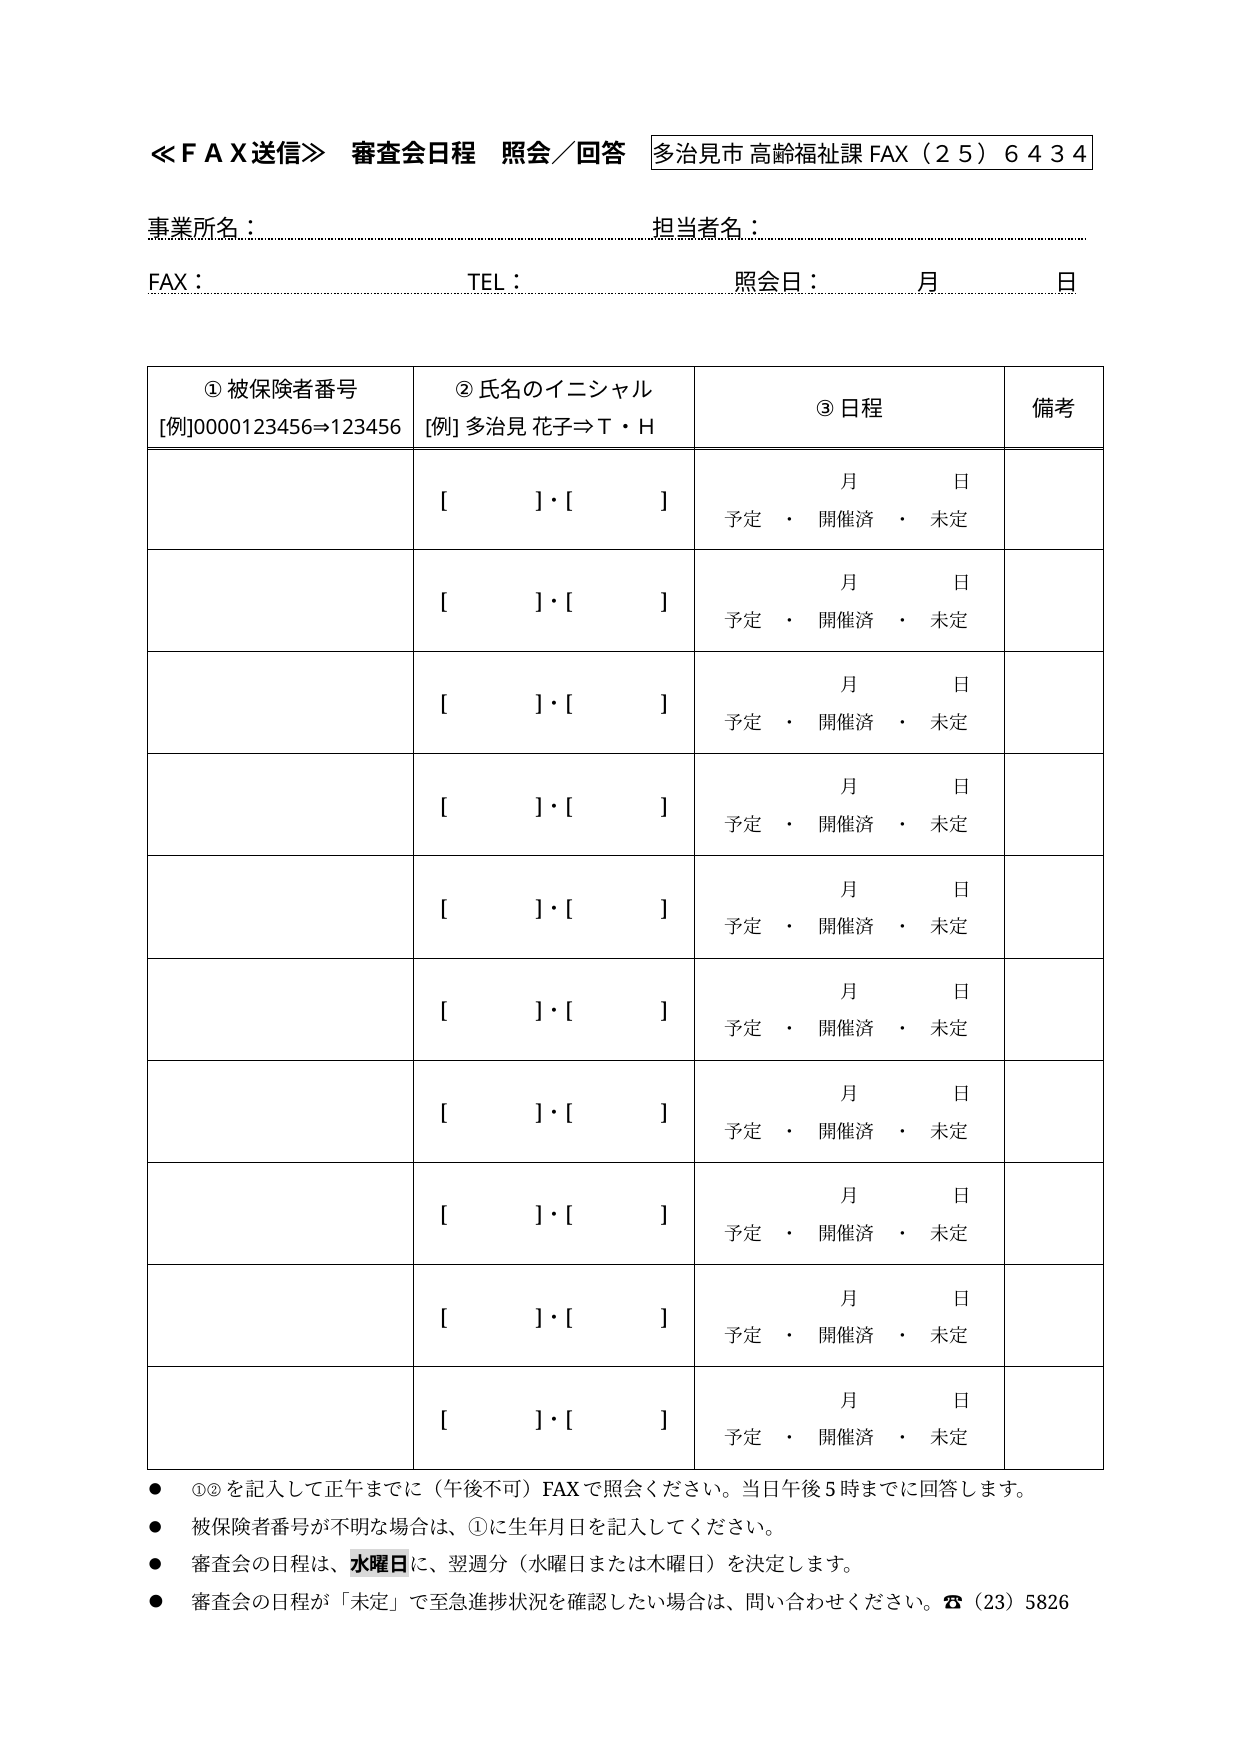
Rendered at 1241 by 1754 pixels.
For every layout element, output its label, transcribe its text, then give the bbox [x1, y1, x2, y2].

table_cell [1005, 1163, 1103, 1264]
table_cell [148, 1061, 413, 1162]
text 事業所名： 担当者名： [148, 208, 1092, 245]
table_cell [1005, 1367, 1103, 1468]
table_cell 月 日 予定 ・ 開催済 ・ 未定 [695, 1367, 1004, 1468]
table_cell [1005, 754, 1103, 855]
table_cell [148, 1163, 413, 1264]
table_cell [ ]・[ ] [414, 450, 694, 549]
table_cell [148, 754, 413, 855]
table_cell [1005, 450, 1103, 549]
table_cell 月 日 予定 ・ 開催済 ・ 未定 [695, 550, 1004, 651]
table_cell 月 日 予定 ・ 開催済 ・ 未定 [695, 1265, 1004, 1366]
table_cell [148, 1367, 413, 1468]
table_cell 月 日 予定 ・ 開催済 ・ 未定 [695, 450, 1004, 549]
table_cell [1005, 652, 1103, 753]
table_cell 月 日 予定 ・ 開催済 ・ 未定 [695, 652, 1004, 753]
table_cell [148, 856, 413, 957]
table_cell [148, 550, 413, 651]
table_cell [1005, 856, 1103, 957]
table_cell [ ]・[ ] [414, 1163, 694, 1264]
table_cell [1005, 1061, 1103, 1162]
table_cell [ ]・[ ] [414, 959, 694, 1060]
table_header ③日程 [695, 367, 1004, 447]
table_cell [148, 1265, 413, 1366]
table_cell 月 日 予定 ・ 開催済 ・ 未定 [695, 856, 1004, 957]
table_cell [148, 959, 413, 1060]
table_header ①被保険者番号 [例]0000123456⇒123456 [148, 367, 413, 447]
text FAX： TEL： 照会日： 月 日 [148, 262, 1092, 299]
table_cell [1005, 550, 1103, 651]
table_cell 月 日 予定 ・ 開催済 ・ 未定 [695, 754, 1004, 855]
table_header ②氏名のイニシャル [例] 多治見 花子⇒Ｔ・Ｈ [414, 367, 694, 447]
table_cell [ ]・[ ] [414, 856, 694, 957]
table_cell [1005, 1265, 1103, 1366]
list 被保険者番号が不明な場合は、①に生年月日を記入してください。 [148, 1507, 1092, 1544]
table_cell [ ]・[ ] [414, 550, 694, 651]
table_cell 月 日 予定 ・ 開催済 ・ 未定 [695, 1061, 1004, 1162]
table_cell [ ]・[ ] [414, 1367, 694, 1468]
table_cell [ ]・[ ] [414, 754, 694, 855]
table_cell [148, 652, 413, 753]
table_cell 月 日 予定 ・ 開催済 ・ 未定 [695, 1163, 1004, 1264]
table_cell [ ]・[ ] [414, 1061, 694, 1162]
table_cell 月 日 予定 ・ 開催済 ・ 未定 [695, 959, 1004, 1060]
text ≪ＦＡＸ送信≫ 審査会日程 照会／回答 多治見市 高齢福祉課 FAX（２５）６４３４ [148, 133, 1092, 170]
table_cell [ ]・[ ] [414, 652, 694, 753]
table_cell [148, 450, 413, 549]
table_header 備考 [1005, 367, 1103, 447]
table_cell [ ]・[ ] [414, 1265, 694, 1366]
list 審査会の日程が「未定」で至急進捗状況を確認したい場合は、問い合わせください。☎（23）5826 [148, 1582, 1092, 1619]
list ①②を記入して正午までに（午後不可）FAXで照会ください。当日午後5時までに回答します。 [148, 1470, 1092, 1507]
table_cell [1005, 959, 1103, 1060]
list 審査会の日程は、水曜日に、翌週分（水曜日または木曜日）を決定します。 [148, 1544, 1092, 1582]
